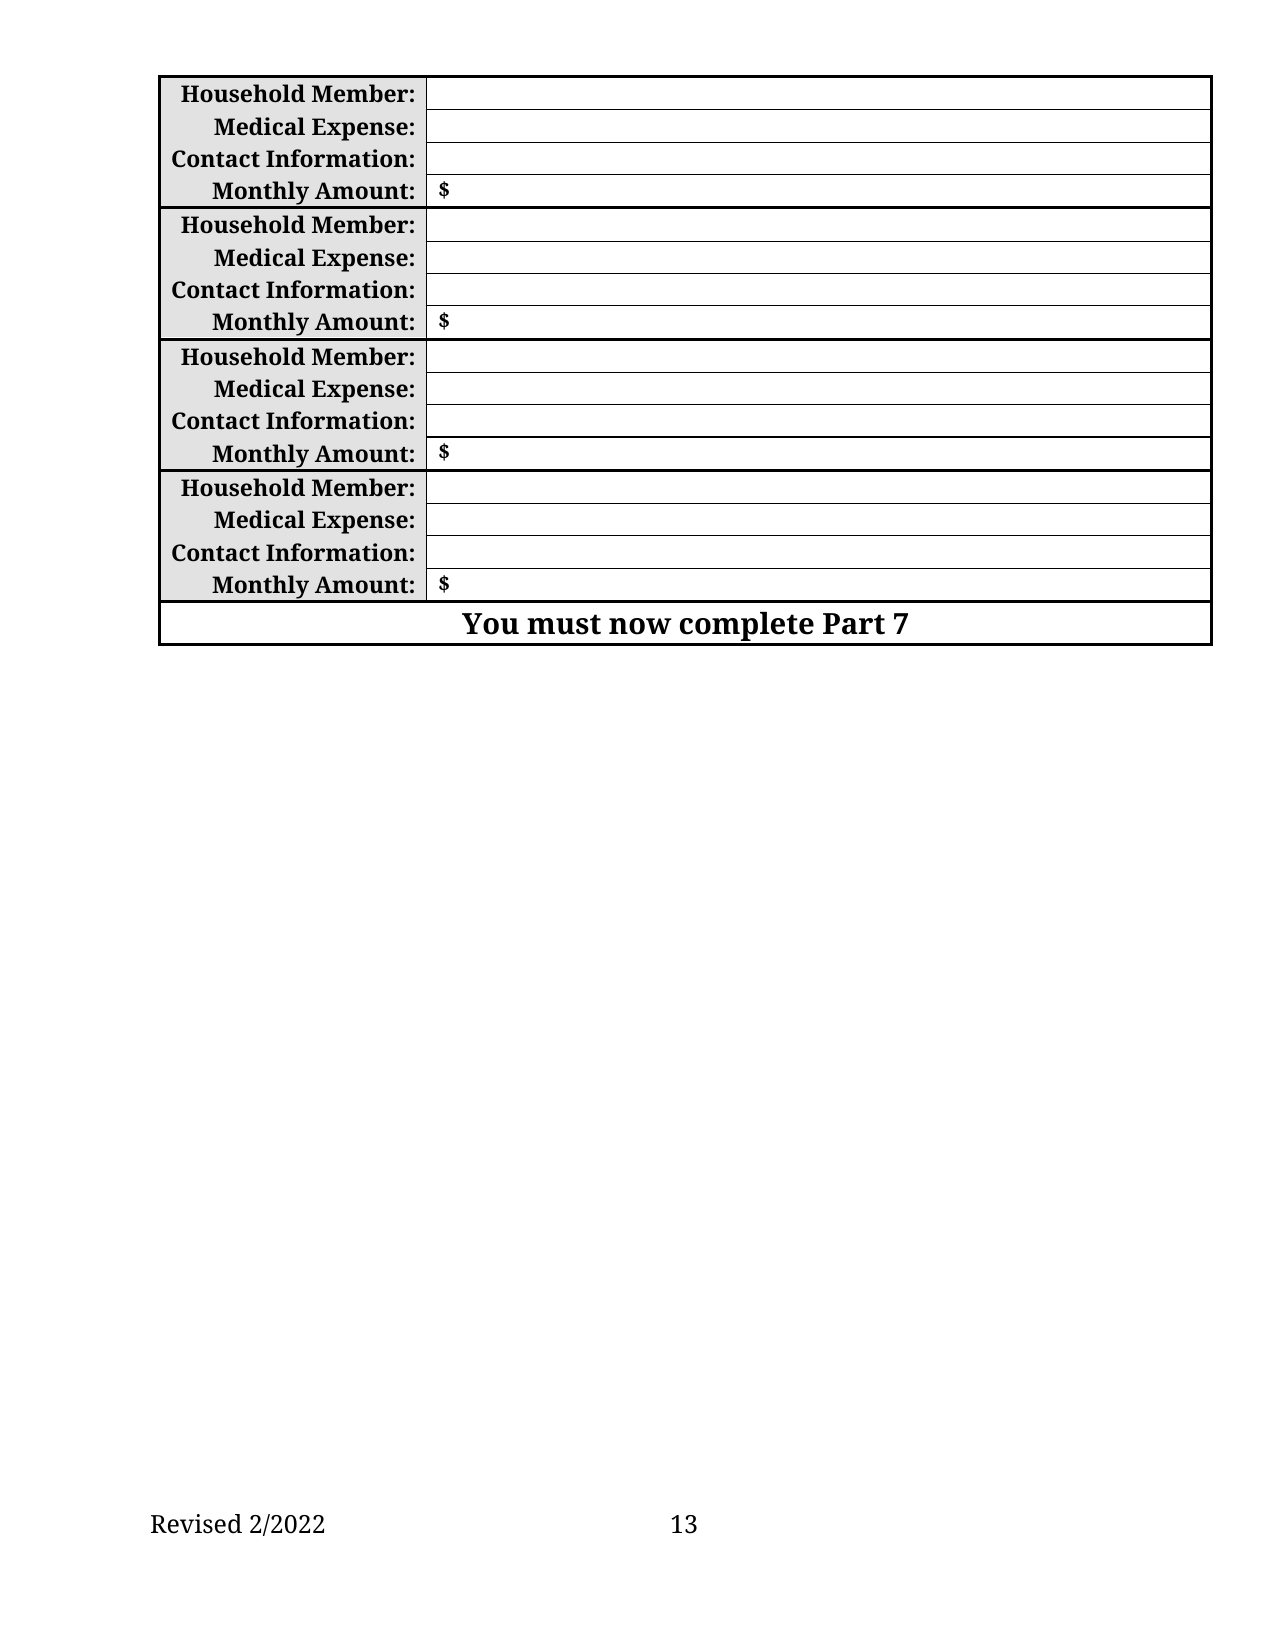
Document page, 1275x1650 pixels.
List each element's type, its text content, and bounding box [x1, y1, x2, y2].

table_cell [427, 536, 1210, 568]
table_cell [427, 242, 1210, 273]
table_cell [427, 341, 1210, 372]
table_cell Contact Information: [161, 535, 426, 568]
table_cell Contact Information: [161, 142, 426, 174]
table_cell Monthly Amount: [161, 174, 426, 206]
table_cell Medical Expense: [161, 372, 426, 404]
table_cell Monthly Amount: [161, 305, 426, 337]
table_cell Medical Expense: [161, 503, 426, 535]
table_cell $ [427, 175, 1210, 206]
table_cell Household Member: [161, 78, 426, 109]
table_cell Contact Information: [161, 273, 426, 305]
table_cell You must now complete Part 7 [161, 603, 1210, 643]
table_cell [427, 209, 1210, 241]
table_cell [427, 274, 1210, 305]
table_cell Monthly Amount: [161, 436, 426, 469]
table_cell Medical Expense: [161, 241, 426, 273]
table_cell [427, 143, 1210, 174]
table_cell [427, 405, 1210, 436]
table_cell [427, 504, 1210, 535]
table_cell Contact Information: [161, 404, 426, 436]
table_cell $ [427, 306, 1210, 337]
table_cell [427, 373, 1210, 404]
table_cell $ [427, 569, 1210, 600]
table_cell Household Member: [161, 209, 426, 241]
table_cell [427, 110, 1210, 142]
table_cell [427, 472, 1210, 503]
table_cell Household Member: [161, 341, 426, 372]
table_cell [427, 78, 1210, 109]
table_cell Monthly Amount: [161, 568, 426, 600]
table_cell $ [427, 438, 1210, 469]
table_cell Household Member: [161, 472, 426, 503]
table_cell Medical Expense: [161, 109, 426, 142]
